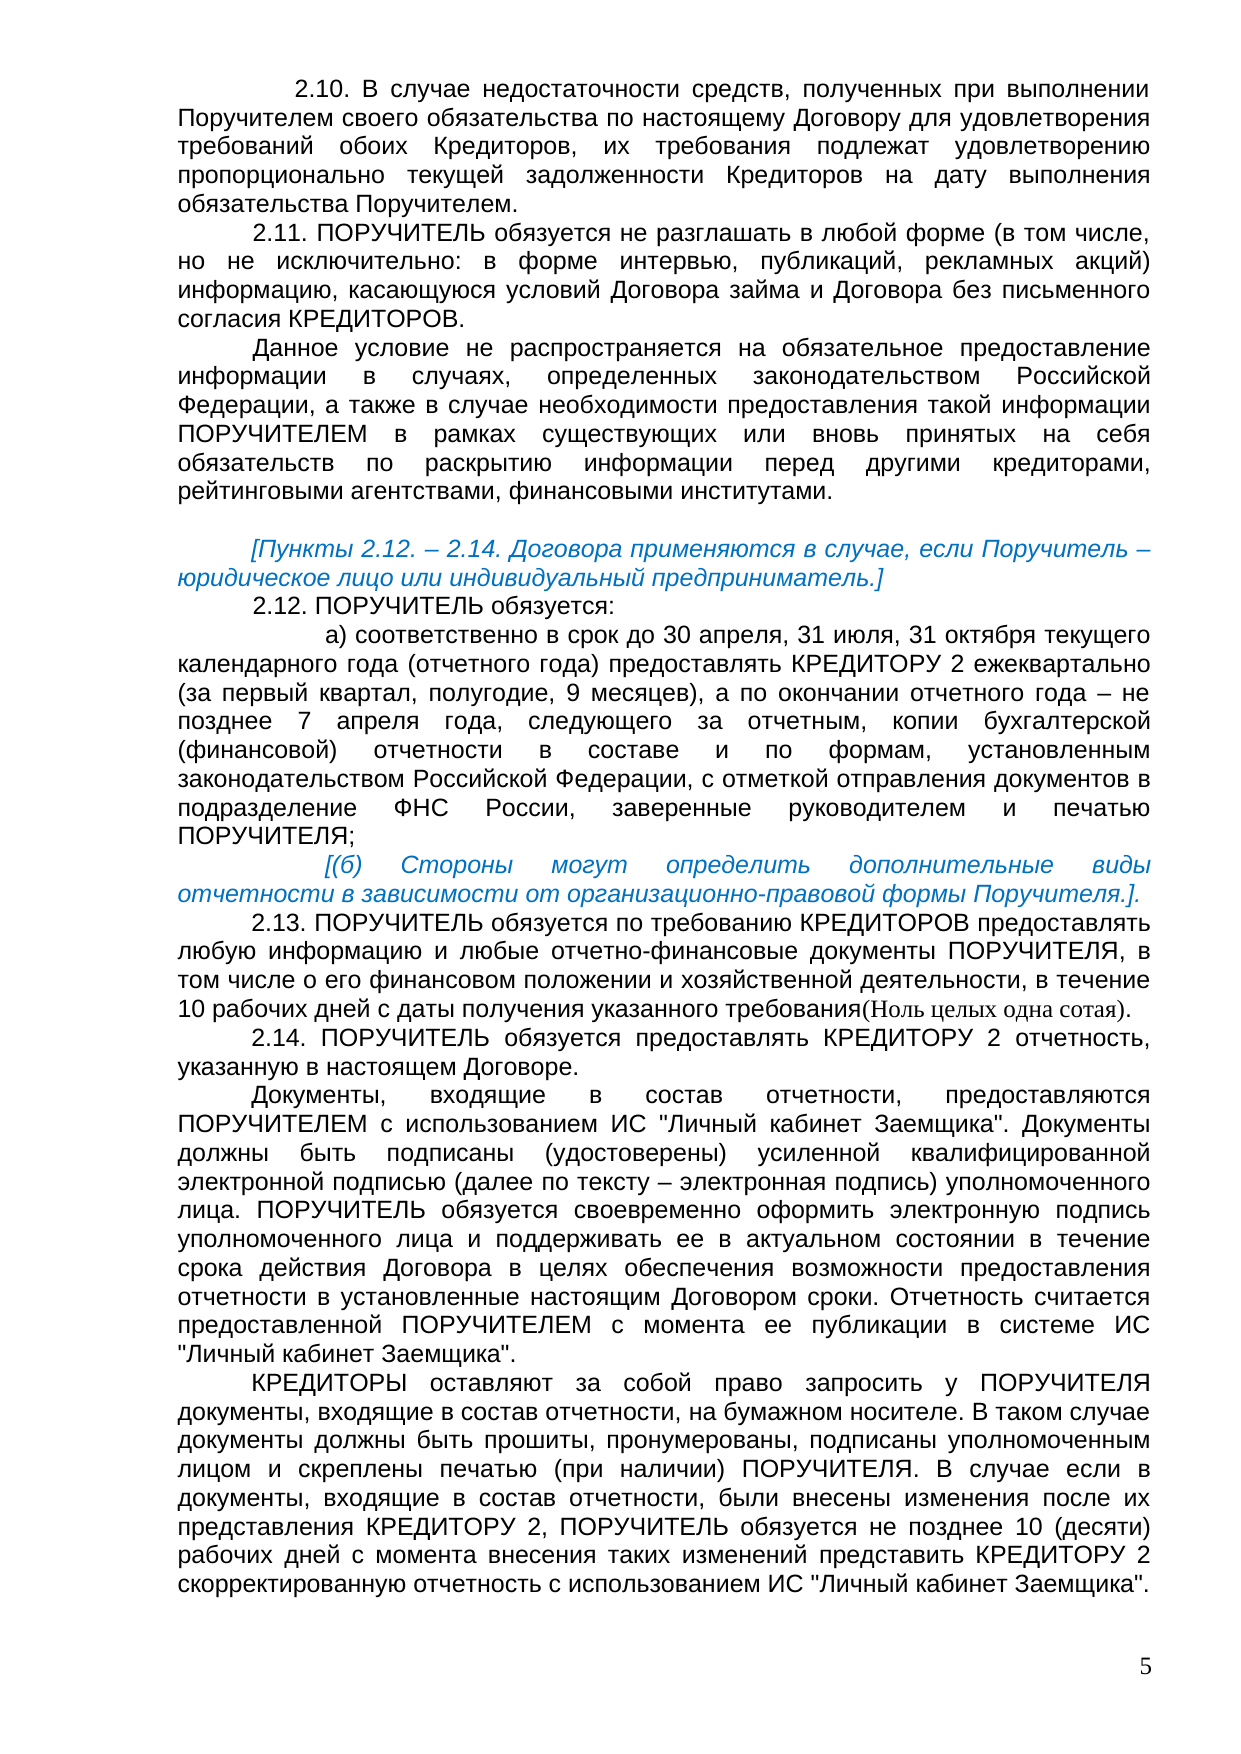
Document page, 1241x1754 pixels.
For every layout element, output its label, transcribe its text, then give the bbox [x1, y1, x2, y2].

text КРЕДИТОРЫ оставляют за собой право запросить у ПОРУЧИТЕЛЯ документы, входящие в состав отчетности, на бумажном носителе. В таком случае документы должны быть прошиты, пронумерованы, подписаны уполномоченным лицом и скреплены печатью (при наличии) ПОРУЧИТЕЛЯ. В случае если в документы, входящие в состав отчетности, были внесены изменения после их представления КРЕДИТОРУ 2, ПОРУЧИТЕЛЬ обязуется не позднее 10 (десяти) рабочих дней с момента внесения таких изменений представить КРЕДИТОРУ 2 скорректированную отчетность с использованием ИС "Личный кабинет Заемщика". [177, 1368, 1152, 1598]
text 2.14. ПОРУЧИТЕЛЬ обязуется предоставлять КРЕДИТОРУ 2 отчетность, указанную в настоящем Договоре. [177, 1023, 1152, 1080]
text [Пункты 2.12. – 2.14. Договора применяются в случае, если Поручитель – юридическое лицо или индивидуальный предприниматель.] [177, 534, 1152, 591]
text а) соответственно в срок до 30 апреля, 31 июля, 31 октября текущего календарного года (отчетного года) предоставлять КРЕДИТОРУ 2 ежеквартально (за первый квартал, полугодие, 9 месяцев), а по окончании отчетного года – не позднее 7 апреля года, следующего за отчетным, копии бухгалтерской (финансовой) отчетности в составе и по формам, установленным законодательством Российской Федерации, с отметкой отправления документов в подразделение ФНС России, заверенные руководителем и печатью ПОРУЧИТЕЛЯ; [177, 620, 1152, 850]
text 2.10. В случае недостаточности средств, полученных при выполнении Поручителем своего обязательства по настоящему Договору для удовлетворения требований обоих Кредиторов, их требования подлежат удовлетворению пропорционально текущей задолженности Кредиторов на дату выполнения обязательства Поручителем. [177, 74, 1152, 218]
text 2.13. ПОРУЧИТЕЛЬ обязуется по требованию КРЕДИТОРОВ предоставлять любую информацию и любые отчетно-финансовые документы ПОРУЧИТЕЛЯ, в том числе о его финансовом положении и хозяйственной деятельности, в течение 10 рабочих дней с даты получения указанного требования(Ноль целых одна сотая). [177, 908, 1152, 1023]
text 2.12. ПОРУЧИТЕЛЬ обязуется: [177, 591, 1152, 620]
text Данное условие не распространяется на обязательное предоставление информации в случаях, определенных законодательством Российской Федерации, а также в случае необходимости предоставления такой информации ПОРУЧИТЕЛЕМ в рамках существующих или вновь принятых на себя обязательств по раскрытию информации перед другими кредиторами, рейтинговыми агентствами, финансовыми институтами. [177, 333, 1152, 505]
text Документы, входящие в состав отчетности, предоставляются ПОРУЧИТЕЛЕМ с использованием ИС "Личный кабинет Заемщика". Документы должны быть подписаны (удостоверены) усиленной квалифицированной электронной подписью (далее по тексту – электронная подпись) уполномоченного лица. ПОРУЧИТЕЛЬ обязуется своевременно оформить электронную подпись уполномоченного лица и поддерживать ее в актуальном состоянии в течение срока действия Договора в целях обеспечения возможности предоставления отчетности в установленные настоящим Договором сроки. Отчетность считается предоставленной ПОРУЧИТЕЛЕМ с момента ее публикации в системе ИС "Личный кабинет Заемщика". [177, 1080, 1152, 1368]
text [(б) Стороны могут определить дополнительные виды отчетности в зависимости от организационно-правовой формы Поручителя.]. [177, 850, 1152, 908]
text 2.11. ПОРУЧИТЕЛЬ обязуется не разглашать в любой форме (в том числе, но не исключительно: в форме интервью, публикаций, рекламных акций) информацию, касающуюся условий Договора займа и Договора без письменного согласия КРЕДИТОРОВ. [177, 218, 1152, 333]
